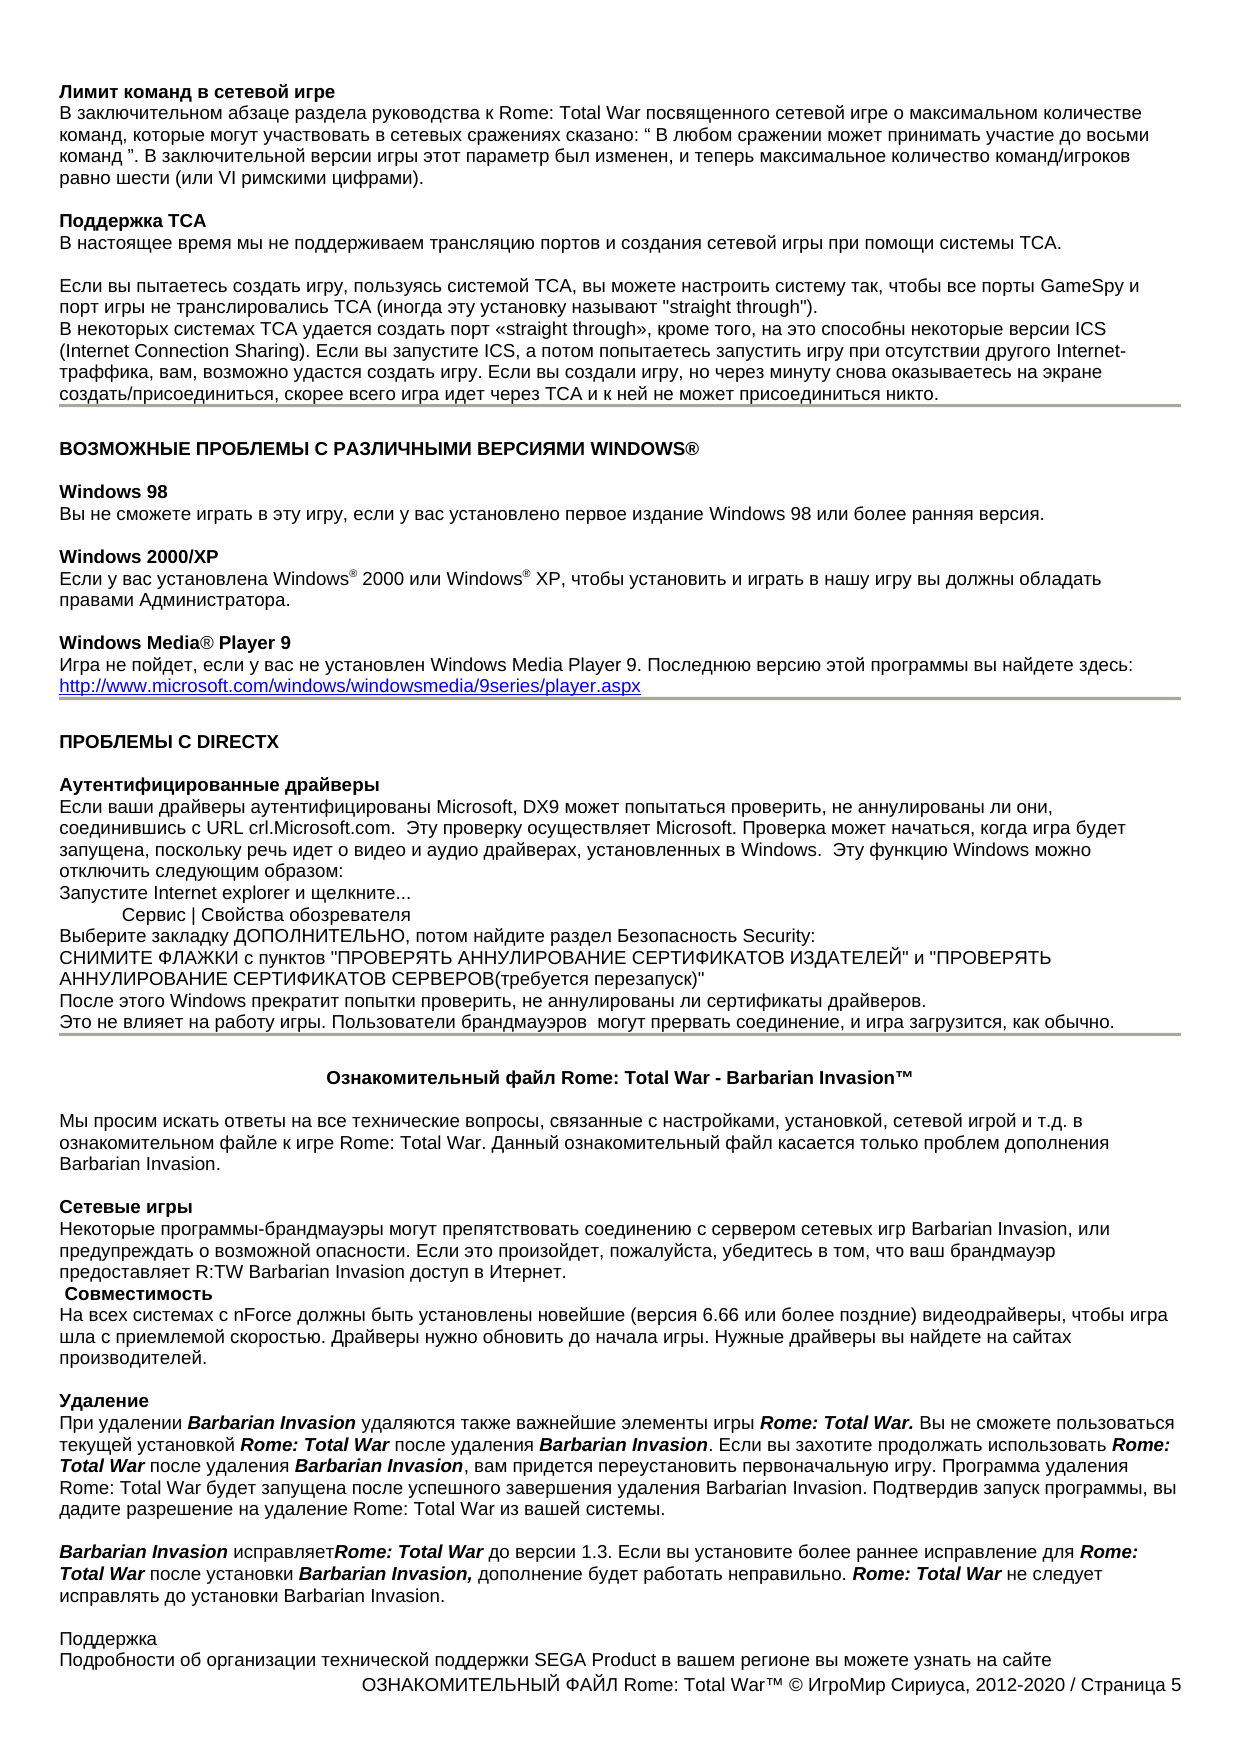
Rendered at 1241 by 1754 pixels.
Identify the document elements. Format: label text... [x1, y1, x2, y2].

text Совместимость [59, 1282, 1181, 1304]
text Поддержка [59, 1627, 1181, 1649]
text Windows Media® Player 9 Игра не пойдет, если у вас не установлен Windows Media Player 9. Последнюю версию этой программы вы найдете здесь: http://www.microsoft.com/windows/windowsmedia/9series/player.aspx [59, 611, 1181, 696]
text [59, 1649, 1181, 1671]
text Некоторые программы-брандмауэры могут препятствовать соединению с сервером сетевых игр Barbarian Invasion, или предупреждать о возможной опасности. Если это произойдет, пожалуйста, убедитесь в том, что ваш брандмауэр предоставляет R:TW Barbarian Invasion доступ в Итернет. [59, 1218, 1181, 1282]
text В некоторых системах ТСА удается создать порт «straight through», кроме того, на это способны некоторые версии ICS (Internet Connection Sharing). Если вы запустите ICS, а потом попытаетесь запустить игру при отсутствии другого Internet-траффика, вам, возможно удастся создать игру. Если вы создали игру, но через минуту снова оказываетесь на экране создать/присоединиться, скорее всего игра идет через ТСА и к ней не может присоединиться никто. [59, 318, 1181, 404]
text Мы просим искать ответы на все технические вопросы, связанные с настройками, установкой, сетевой игрой и т.д. в ознакомительном файле к игре Rome: Total War. Данный ознакомительный файл касается только проблем дополнения Barbarian Invasion. [59, 1110, 1181, 1175]
text Аутентифицированные драйверы Если ваши драйверы аутентифицированы Microsoft, DX9 может попытаться проверить, не аннулированы ли они, соединившись с URL crl.Microsoft.com. Эту проверку осуществляет Microsoft. Проверка может начаться, когда игра будет запущена, поскольку речь идет о видео и аудио драйверах, установленных в Windows. Эту функцию Windows можно отключить следующим образом: [59, 774, 1181, 882]
text На всех системах с nForce должны быть установлены новейшие (версия 6.66 или более поздние) видеодрайверы, чтобы игра шла с приемлемой скоростью. Драйверы нужно обновить до начала игры. Нужные драйверы вы найдете на сайтах производителей. [59, 1304, 1181, 1369]
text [59, 59, 1181, 253]
text Запустите Internet explorer и щелкните... [59, 882, 1181, 903]
text Это не влияет на работу игры. Пользователи брандмауэров могут прервать соединение, и игра загрузится, как обычно. [59, 1011, 1181, 1032]
text После этого Windows прекратит попытки проверить, не аннулированы ли сертификаты драйверов. [59, 990, 1181, 1011]
text ВОЗМОЖНЫЕ ПРОБЛЕМЫ С РАЗЛИЧНЫМИ ВЕРСИЯМИ WINDOWS® [59, 438, 1181, 460]
text Выберите закладку ДОПОЛНИТЕЛЬНО, потом найдите раздел Безопасность Security: [59, 925, 1181, 947]
text Сетевые игры [59, 1196, 1181, 1218]
text Windows 98 Вы не сможете играть в эту игру, если у вас установлено первое издание Windows 98 или более ранняя версия. Windows 2000/XP Если у вас установлена Windows® 2000 или Windows® XP, чтобы установить и играть в нашу игру вы должны обладать правами Администратора. [59, 460, 1181, 611]
text СНИМИТЕ ФЛАЖКИ с пунктов "ПРОВЕРЯТЬ АННУЛИРОВАНИЕ СЕРТИФИКАТОВ ИЗДАТЕЛЕЙ" и "ПРОВЕРЯТЬ АННУЛИРОВАНИЕ СЕРТИФИКАТОВ СЕРВЕРОВ(требуется перезапуск)" [59, 947, 1181, 990]
text Ознакомительный файл Rome: Total War - Barbarian Invasion™ [59, 1067, 1181, 1088]
text Barbarian Invasion исправляетRome: Total War до версии 1.3. Если вы установите более раннее исправление для Rome: Total War после установки Barbarian Invasion, дополнение будет работать неправильно. Rome: Total War не следует исправлять до установки Barbarian Invasion. [59, 1541, 1181, 1606]
text При удалении Barbarian Invasion удаляются также важнейшие элементы игры Rome: Total War. Вы не сможете пользоваться текущей установкой Rome: Total War после удаления Barbarian Invasion. Если вы захотите продолжать использовать Rome: Total War после удаления Barbarian Invasion, вам придется переустановить первоначальную игру. Программа удаления Rome: Total War будет запущена после успешного завершения удаления Barbarian Invasion. Подтвердив запуск программы, вы дадите разрешение на удаление Rome: Total War из вашей системы. [59, 1412, 1181, 1520]
text Сервис | Свойства обозревателя [59, 903, 1181, 925]
text Если вы пытаетесь создать игру, пользуясь системой ТСА, вы можете настроить систему так, чтобы все порты GameSpy и порт игры не транслировались ТСА (иногда эту установку называют "straight through"). [59, 275, 1181, 318]
text Удаление [59, 1390, 1181, 1412]
text ПРОБЛЕМЫ С DIRECTX [59, 731, 1181, 752]
